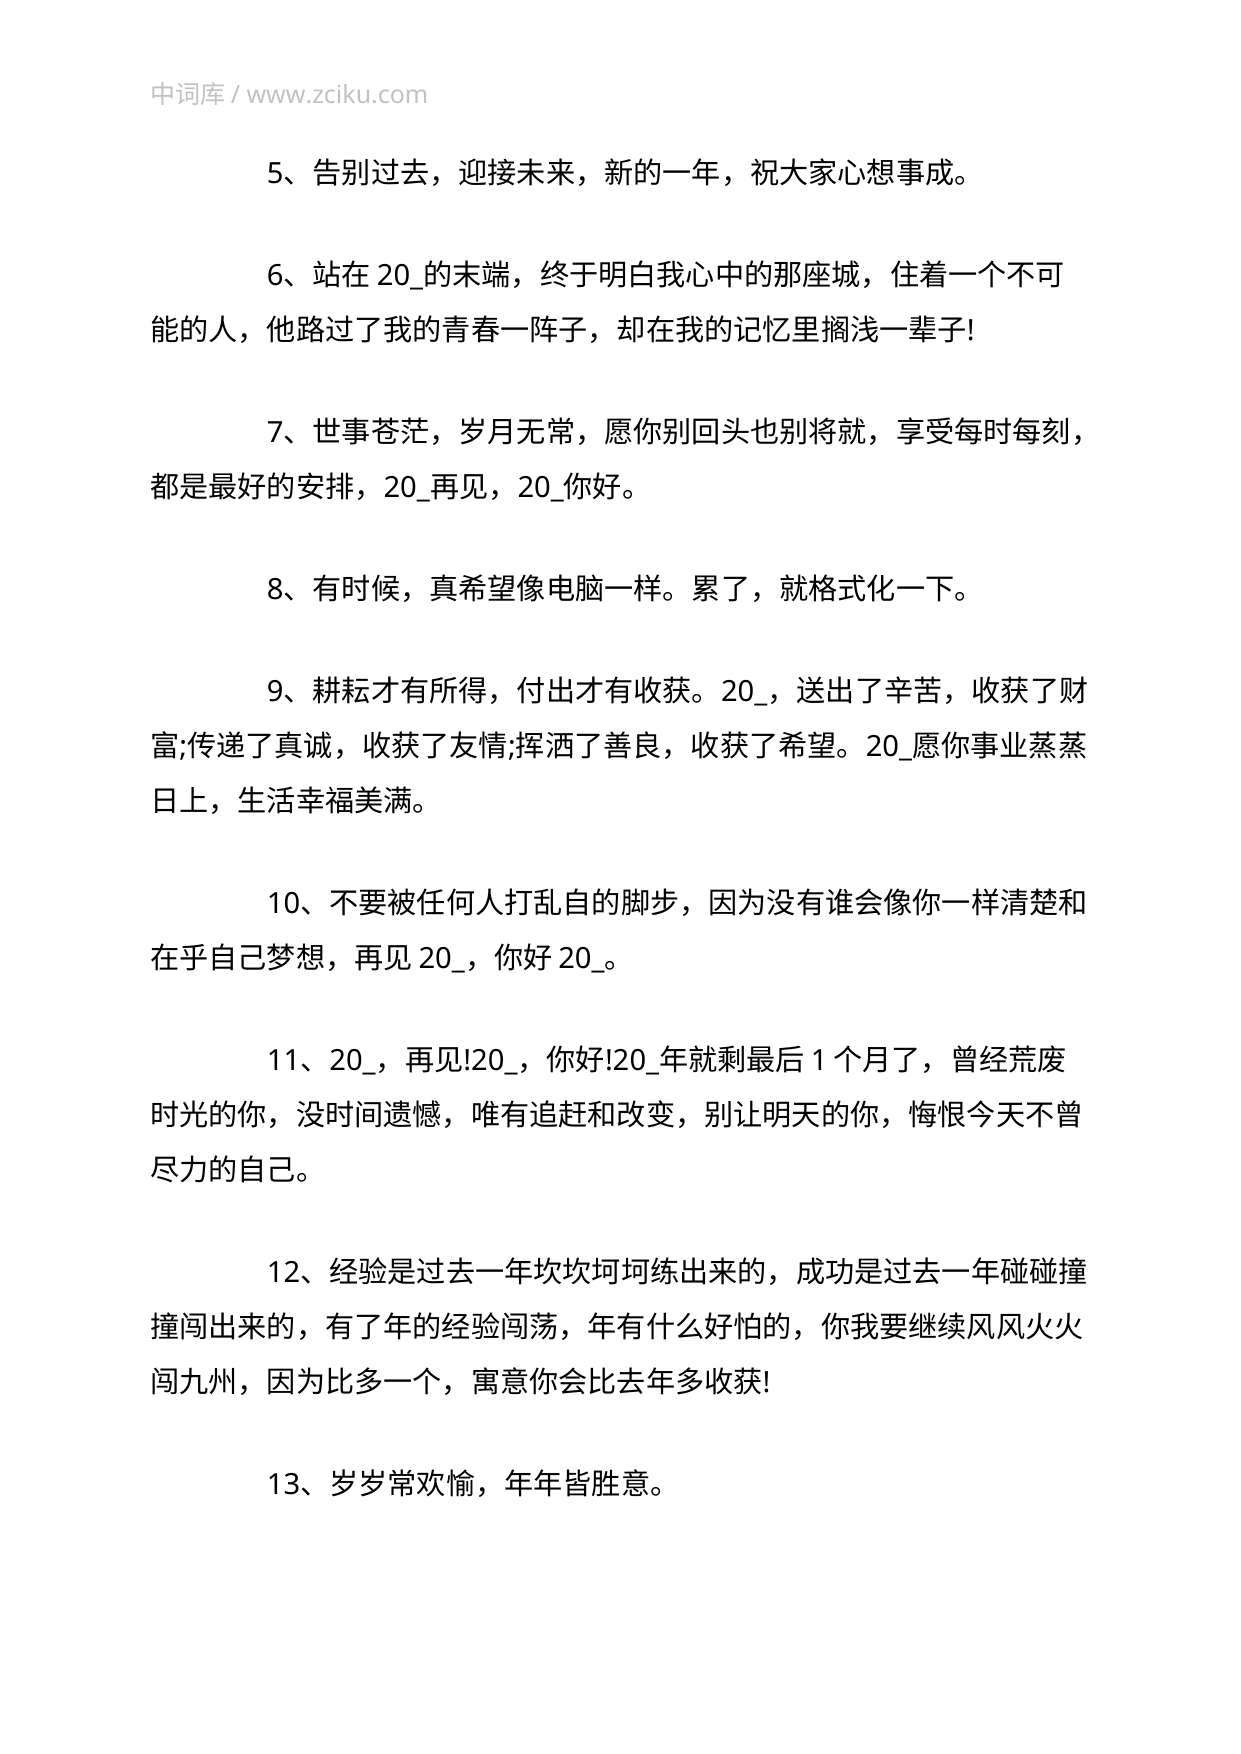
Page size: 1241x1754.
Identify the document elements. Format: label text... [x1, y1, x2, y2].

text 6、站在20_的末端，终于明白我心中的那座城，住着一个不可能的人，他路过了我的青春一阵子，却在我的记忆里搁浅一辈子! [150, 252, 1090, 349]
text 12、经验是过去一年坎坎坷坷练出来的，成功是过去一年碰碰撞撞闯出来的，有了年的经验闯荡，年有什么好怕的，你我要继续风风火火闯九州，因为比多一个，寓意你会比去年多收获! [150, 1248, 1090, 1401]
text 7、世事苍茫，岁月无常，愿你别回头也别将就，享受每时每刻，都是最好的安排，20_再见，20_你好。 [150, 409, 1090, 506]
text 9、耕耘才有所得，付出才有收获。20_，送出了辛苦，收获了财富;传递了真诚，收获了友情;挥洒了善良，收获了希望。20_愿你事业蒸蒸日上，生活幸福美满。 [150, 668, 1090, 820]
text 8、有时候，真希望像电脑一样。累了，就格式化一下。 [150, 566, 1090, 608]
text 10、不要被任何人打乱自的脚步，因为没有谁会像你一样清楚和在乎自己梦想，再见20_，你好20_。 [150, 880, 1090, 977]
text 13、岁岁常欢愉，年年皆胜意。 [150, 1460, 1090, 1503]
text 5、告别过去，迎接未来，新的一年，祝大家心想事成。 [150, 150, 1090, 192]
text 11、20_，再见!20_，你好!20_年就剩最后1个月了，曾经荒废时光的你，没时间遗憾，唯有追赶和改变，别让明天的你，悔恨今天不曾尽力的自己。 [150, 1037, 1090, 1189]
